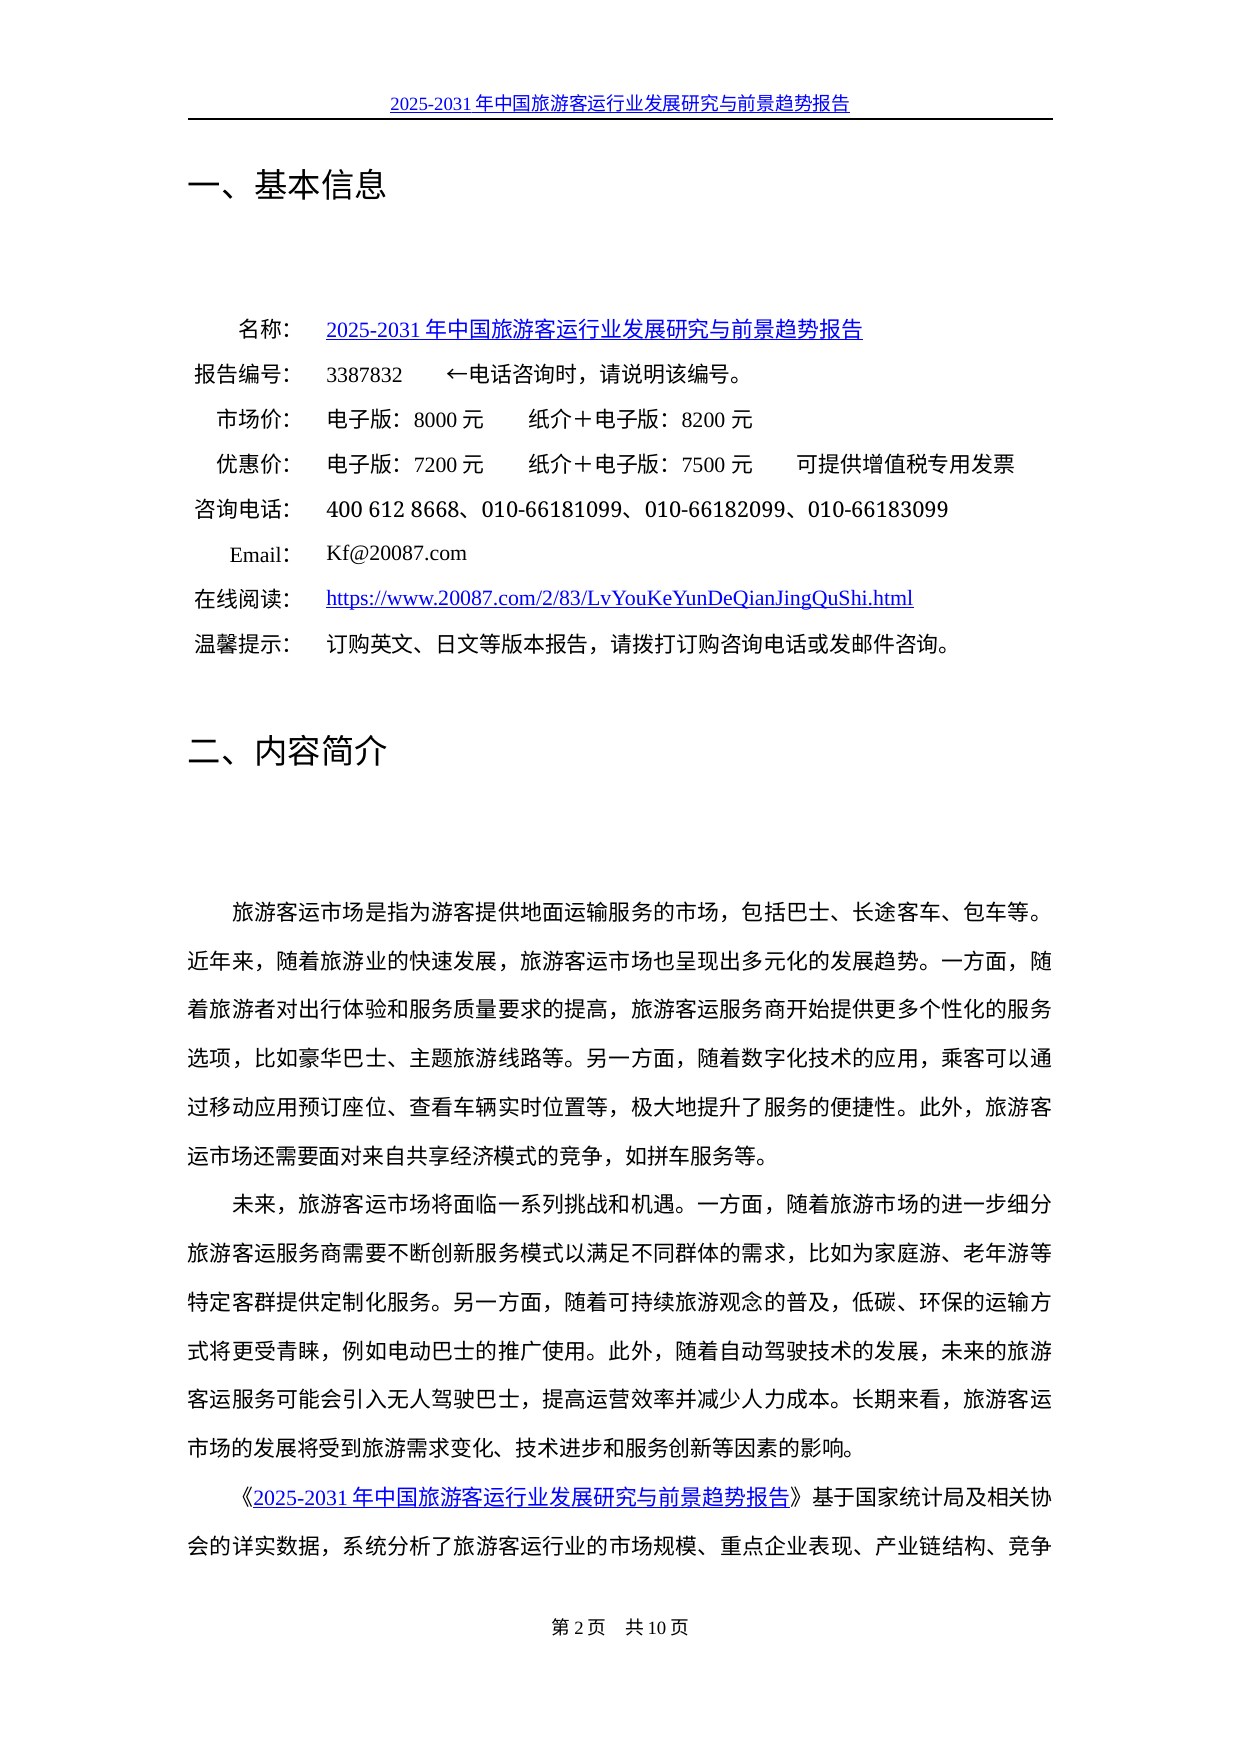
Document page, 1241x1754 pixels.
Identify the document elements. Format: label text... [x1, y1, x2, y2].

table_cell Kf@20087.com [315, 537, 1073, 582]
table_header 2025-2031年中国旅游客运行业发展研究与前景趋势报告 [315, 312, 1073, 357]
table_cell 电子版：8000 元 纸介＋电子版：8200 元 [315, 402, 1073, 447]
title 一、基本信息 [187, 150, 1053, 215]
table_cell 订购英文、日文等版本报告，请拨打订购咨询电话或发邮件咨询。 [315, 627, 1073, 672]
table_cell 在线阅读： [167, 582, 315, 627]
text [187, 894, 1053, 1561]
title 二、内容简介 [187, 717, 1053, 782]
table_cell 400 612 8668、010-66181099、010-66182099、010-66183099 [315, 492, 1073, 537]
table_cell 温馨提示： [167, 627, 315, 672]
table_cell 3387832 ←电话咨询时，请说明该编号。 [315, 357, 1073, 402]
table_cell 咨询电话： [167, 492, 315, 537]
table_cell [315, 582, 1073, 627]
table_header 名称： [167, 312, 315, 357]
table_cell Email： [167, 537, 315, 582]
table_cell 电子版：7200 元 纸介＋电子版：7500 元 可提供增值税专用发票 [315, 447, 1073, 492]
table_cell 市场价： [167, 402, 315, 447]
table_cell 报告编号： [167, 357, 315, 402]
table_cell 优惠价： [167, 447, 315, 492]
